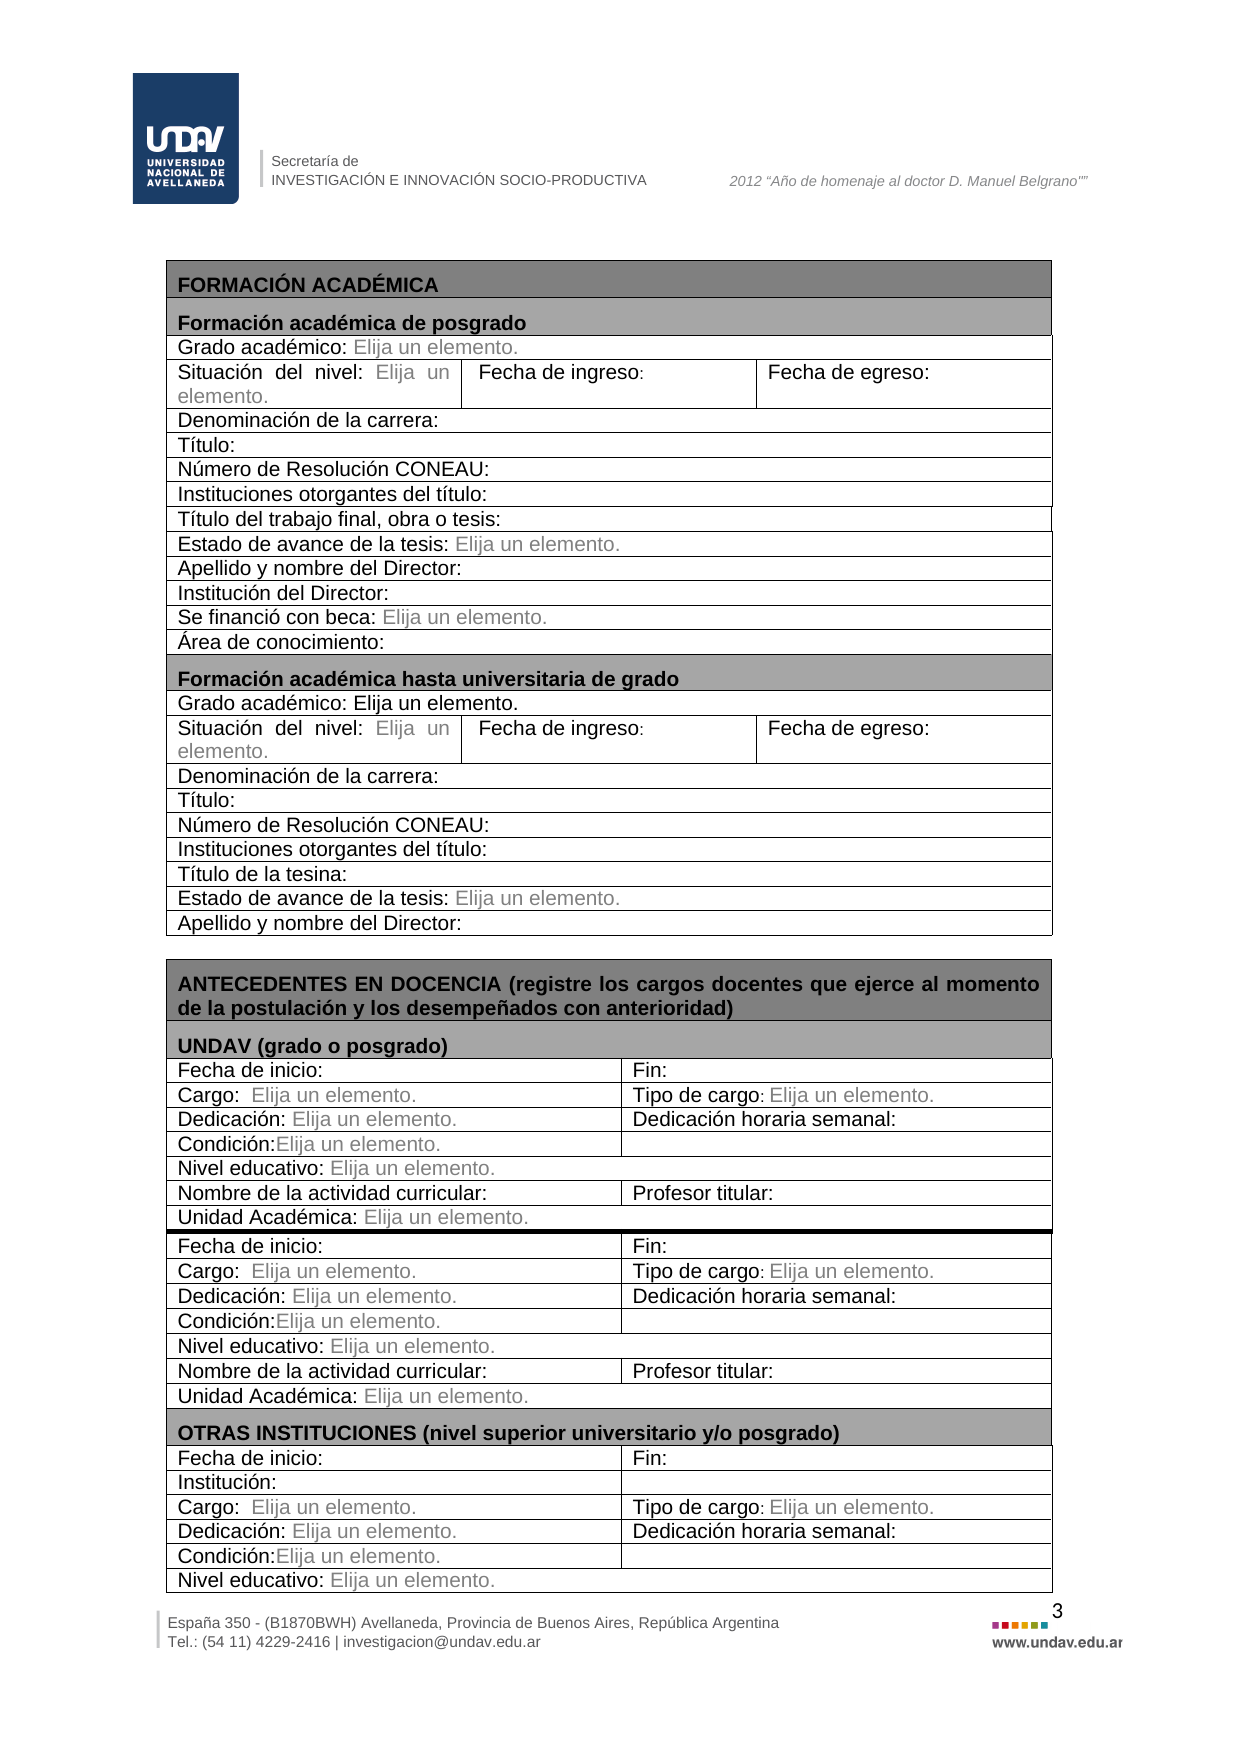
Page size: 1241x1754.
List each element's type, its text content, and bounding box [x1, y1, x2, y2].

table_header ANTECEDENTES EN DOCENCIA (registre los cargos docentes que ejerce al momento de la postulación y los desempeñados con anterioridad) [167, 960, 1051, 1020]
table_cell Área de conocimiento: [167, 629, 1052, 653]
table_cell Nombre de la actividad curricular: [167, 1359, 621, 1383]
table_cell Nivel educativo: [167, 1156, 1052, 1180]
table_cell Fecha de egreso: [757, 715, 1052, 763]
table_cell Cargo: [167, 1083, 621, 1107]
table_cell Institución del Director: [167, 580, 1052, 604]
table_cell Formación académica de posgrado [167, 298, 1051, 335]
table_cell Profesor titular: [622, 1359, 1051, 1383]
picture [132, 73, 239, 204]
table_cell [622, 1131, 1052, 1156]
table_cell OTRAS INSTITUCIONES (nivel superior universitario y/o posgrado) [167, 1409, 1051, 1445]
table_cell Fecha de inicio: [167, 1059, 621, 1082]
table_cell Fin: [622, 1234, 1051, 1258]
table_cell Unidad Académica: [167, 1205, 1052, 1229]
table_cell Nombre de la actividad curricular: [167, 1181, 621, 1204]
table_cell Apellido y nombre del Director: [167, 556, 1052, 580]
table_cell Título: [167, 788, 1052, 812]
picture [992, 1622, 1123, 1651]
table_header FORMACIÓN ACADÉMICA [167, 261, 1051, 297]
table_cell Condición: [167, 1132, 621, 1156]
table_cell Fecha de ingreso: [462, 360, 756, 408]
table_cell Denominación de la carrera: [167, 763, 1052, 788]
table_cell Formación académica hasta universitaria de grado [167, 654, 1052, 690]
table_cell Grado académico: [167, 690, 1052, 715]
table_cell Situación del nivel: [167, 360, 461, 408]
table_cell Grado académico: [167, 335, 1052, 359]
table_cell [622, 1309, 1051, 1333]
table_cell Fin: [622, 1058, 1052, 1082]
table_cell Fin: [622, 1446, 1052, 1469]
table_cell Estado de avance de la tesis: [167, 886, 1052, 910]
table_cell [622, 1543, 1052, 1567]
table_cell Dedicación: [167, 1108, 621, 1131]
table_cell Nivel educativo: [167, 1568, 1052, 1592]
table_cell Título del trabajo final, obra o tesis: [167, 507, 1051, 531]
table_cell Instituciones otorgantes del título: [167, 837, 1052, 861]
table_cell Dedicación: [167, 1520, 621, 1543]
table_cell Dedicación: [167, 1284, 621, 1308]
table_cell Cargo: [167, 1259, 621, 1283]
table_cell Fecha de inicio: [167, 1446, 621, 1469]
table_cell [622, 1470, 1052, 1494]
table_cell Cargo: [167, 1495, 621, 1518]
table_cell Fecha de ingreso: [462, 716, 756, 763]
table_cell UNDAV (grado o posgrado) [167, 1021, 1051, 1058]
table_cell Situación del nivel: [167, 716, 461, 763]
table_cell Nivel educativo: [167, 1334, 1051, 1358]
table_cell Estado de avance de la tesis: [167, 532, 1052, 556]
table_cell Institución: [167, 1471, 621, 1494]
table_cell Instituciones otorgantes del título: [167, 481, 1052, 506]
table_cell Número de Resolución CONEAU: [167, 812, 1052, 837]
table_cell Tipo de cargo: [622, 1259, 1051, 1283]
table_cell Dedicación horaria semanal: [622, 1284, 1051, 1308]
table_cell Condición: [167, 1544, 621, 1567]
table_cell Título: [167, 432, 1052, 457]
table_cell Condición: [167, 1309, 621, 1333]
table_cell Fecha de egreso: [757, 359, 1052, 408]
table_cell Dedicación horaria semanal: [622, 1107, 1052, 1131]
table_cell Tipo de cargo: [622, 1082, 1052, 1107]
table_cell Denominación de la carrera: [167, 408, 1052, 432]
table_cell Apellido y nombre del Director: [167, 910, 1052, 935]
table_cell Número de Resolución CONEAU: [167, 457, 1052, 481]
table_cell Título de la tesina: [167, 861, 1052, 886]
table_cell Profesor titular: [622, 1180, 1052, 1204]
table_cell Dedicación horaria semanal: [622, 1519, 1052, 1543]
table_cell Unidad Académica: [167, 1384, 1051, 1408]
table_cell Fecha de inicio: [167, 1234, 621, 1258]
table_cell Se financió con beca: [167, 605, 1052, 629]
table_cell Tipo de cargo: [622, 1494, 1052, 1518]
